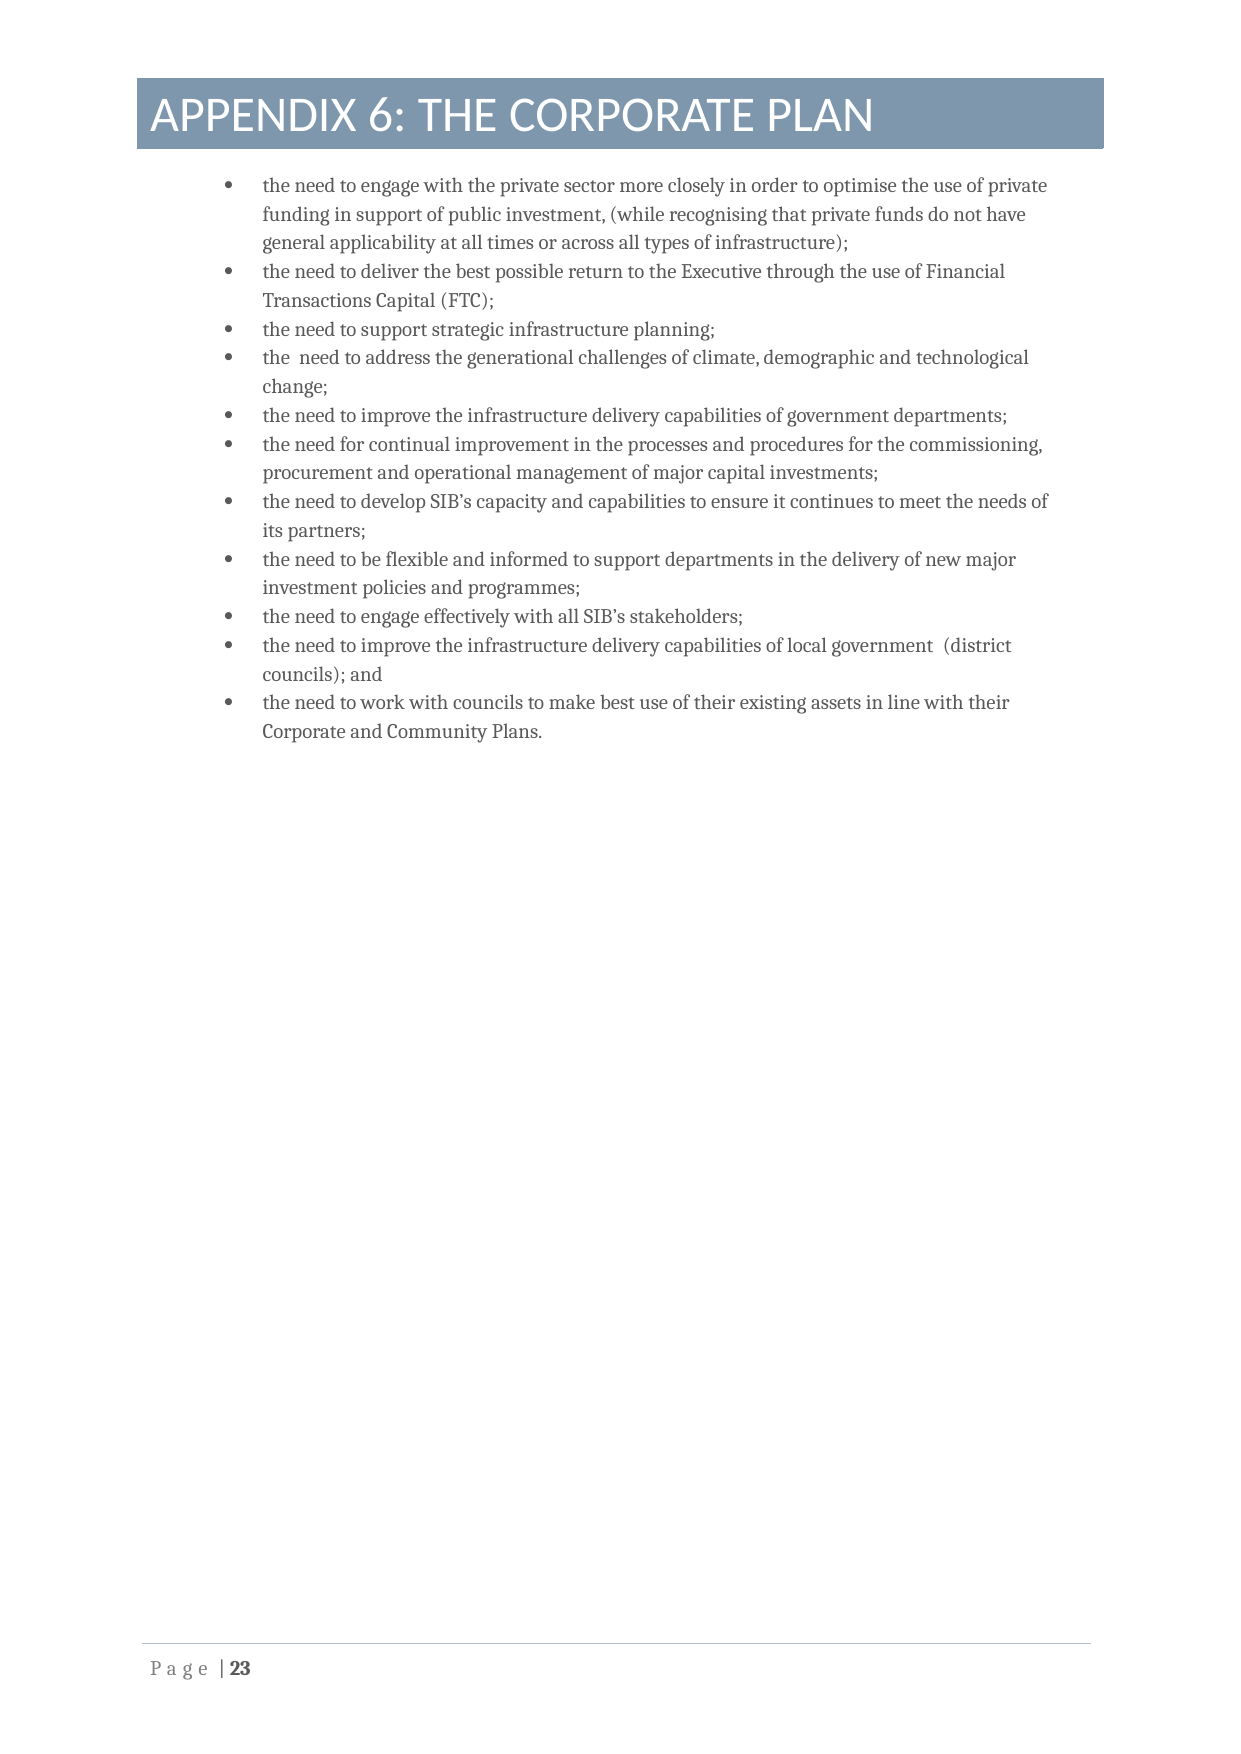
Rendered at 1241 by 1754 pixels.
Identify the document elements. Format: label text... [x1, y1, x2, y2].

list the need to deliver the best possible return to the Executive through the use of Financial Transactions Capital (FTC); [225, 260, 1053, 312]
list the need to develop SIB’s capacity and capabilities to ensure it continues to meet the needs of its partners; [225, 490, 1053, 542]
list the need for continual improvement in the processes and procedures for the commissioning, procurement and operational management of major capital investments; [225, 432, 1053, 485]
list the need to address the generational challenges of climate, demographic and technological change; [225, 346, 1053, 399]
list the need to engage effectively with all SIB’s stakeholders; [225, 605, 1053, 629]
list the need to improve the infrastructure delivery capabilities of local government (district councils); and [225, 633, 1053, 686]
list the need to improve the infrastructure delivery capabilities of government departments; [225, 403, 1053, 427]
list the need to work with councils to make best use of their existing assets in line with their Corporate and Community Plans. [225, 691, 1053, 744]
list the need to be flexible and informed to support departments in the delivery of new major investment policies and programmes; [225, 547, 1053, 600]
list the need to engage with the private sector more closely in order to optimise the use of private funding in support of public investment, (while recognising that private funds do not have general applicability at all times or across all types of infrastructure); [225, 173, 1053, 255]
list the need to support strategic infrastructure planning; [225, 317, 1053, 341]
